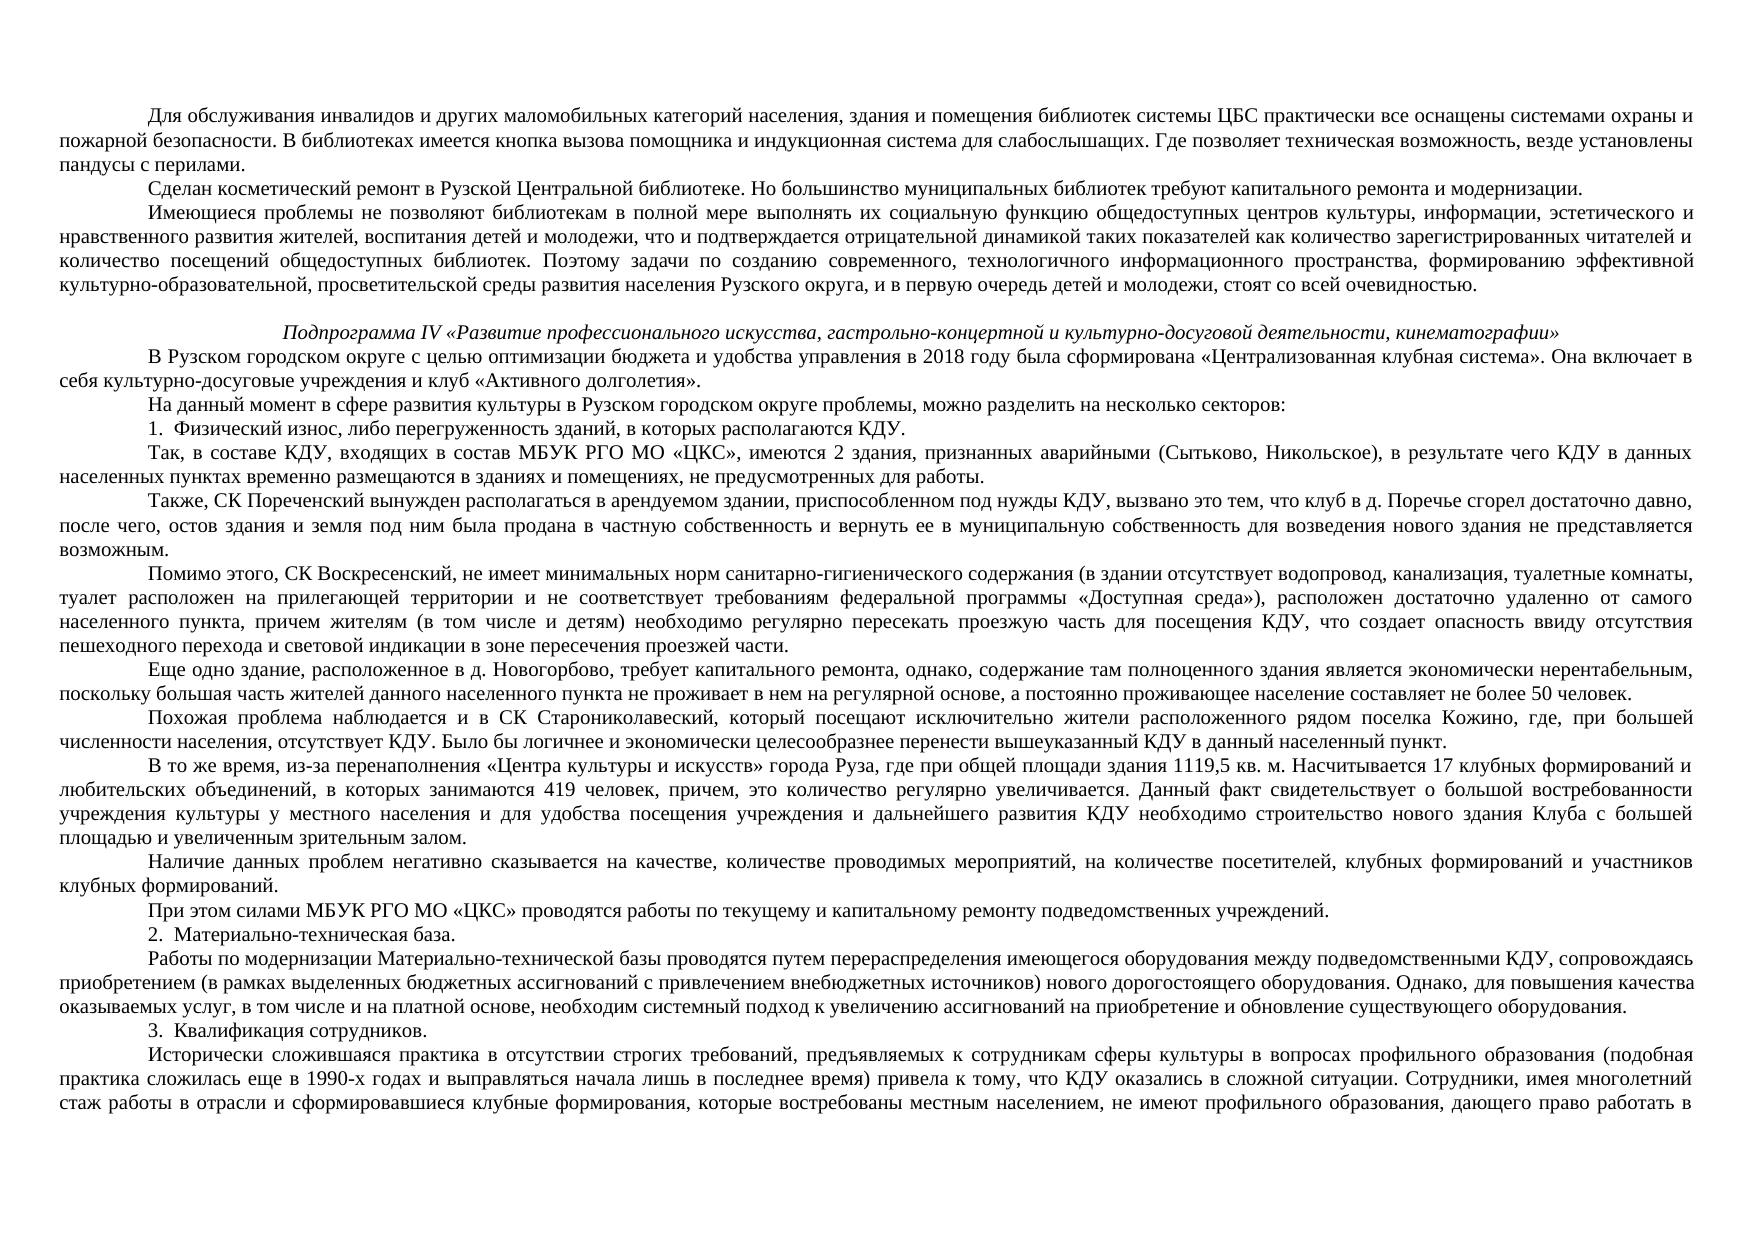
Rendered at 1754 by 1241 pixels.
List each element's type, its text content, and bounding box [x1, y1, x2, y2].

list Физический износ, либо перегруженность зданий, в которых располагаются КДУ. [59, 416, 1695, 440]
text Похожая проблема наблюдается и в СК Старониколавеский, который посещают исключительно жители расположенного рядом поселка Кожино, где, при большей численности населения, отсутствует КДУ. Было бы логичнее и экономически целесообразнее перенести вышеуказанный КДУ в данный населенный пункт. [59, 705, 1695, 753]
text Сделан косметический ремонт в Рузской Центральной библиотеке. Но большинство муниципальных библиотек требуют капитального ремонта и модернизации. [59, 176, 1695, 200]
text Для обслуживания инвалидов и других маломобильных категорий населения, здания и помещения библиотек системы ЦБС практически все оснащены системами охраны и пожарной безопасности. В библиотеках имеется кнопка вызова помощника и индукционная система для слабослышащих. Где позволяет техническая возможность, везде установлены пандусы с перилами. [59, 103, 1695, 176]
list Материально-техническая база. [59, 922, 1695, 946]
list Так, в составе КДУ, входящих в состав МБУК РГО МО «ЦКС», имеются 2 здания, признанных аварийными (Сытьково, Никольское), в результате чего КДУ в данных населенных пунктах временно размещаются в зданиях и помещениях, не предусмотренных для работы. [59, 440, 1695, 488]
text Имеющиеся проблемы не позволяют библиотекам в полной мере выполнять их социальную функцию общедоступных центров культуры, информации, эстетического и нравственного развития жителей, воспитания детей и молодежи, что и подтверждается отрицательной динамикой таких показателей как количество зарегистрированных читателей и количество посещений общедоступных библиотек. Поэтому задачи по созданию современного, технологичного информационного пространства, формированию эффективной культурно-образовательной, просветительской среды развития населения Рузского округа, и в первую очередь детей и молодежи, стоят со всей очевидностью. [59, 200, 1695, 296]
text Наличие данных проблем негативно сказывается на качестве, количестве проводимых мероприятий, на количестве посетителей, клубных формирований и участников клубных формирований. [59, 849, 1695, 897]
text Подпрограмма IV «Развитие профессионального искусства, гастрольно-концертной и культурно-досуговой деятельности, кинематографии» [59, 320, 1695, 344]
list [59, 1042, 1695, 1114]
text Помимо этого, СК Воскресенский, не имеет минимальных норм санитарно-гигиенического содержания (в здании отсутствует водопровод, канализация, туалетные комнаты, туалет расположен на прилегающей территории и не соответствует требованиям федеральной программы «Доступная среда»), расположен достаточно удаленно от самого населенного пункта, причем жителям (в том числе и детям) необходимо регулярно пересекать проезжую часть для посещения КДУ, что создает опасность ввиду отсутствия пешеходного перехода и световой индикации в зоне пересечения проезжей части. [59, 561, 1695, 657]
text На данный момент в сфере развития культуры в Рузском городском округе проблемы, можно разделить на несколько секторов: [59, 392, 1695, 416]
text Также, СК Пореченский вынужден располагаться в арендуемом здании, приспособленном под нужды КДУ, вызвано это тем, что клуб в д. Поречье сгорел достаточно давно, после чего, остов здания и земля под ним была продана в частную собственность и вернуть ее в муниципальную собственность для возведения нового здания не представляется возможным. [59, 488, 1695, 561]
list Квалификация сотрудников. [59, 1018, 1695, 1042]
text В то же время, из-за перенаполнения «Центра культуры и искусств» города Руза, где при общей площади здания 1119,5 кв. м. Насчитывается 17 клубных формирований и любительских объединений, в которых занимаются 419 человек, причем, это количество регулярно увеличивается. Данный факт свидетельствует о большой востребованности учреждения культуры у местного населения и для удобства посещения учреждения и дальнейшего развития КДУ необходимо строительство нового здания Клуба с большей площадью и увеличенным зрительным залом. [59, 753, 1695, 849]
text В Рузском городском округе с целью оптимизации бюджета и удобства управления в 2018 году была сформирована «Централизованная клубная система». Она включает в себя культурно-досуговые учреждения и клуб «Активного долголетия». [59, 344, 1695, 392]
text При этом силами МБУК РГО МО «ЦКС» проводятся работы по текущему и капитальному ремонту подведомственных учреждений. [59, 897, 1695, 922]
text Работы по модернизации Материально-технической базы проводятся путем перераспределения имеющегося оборудования между подведомственными КДУ, сопровождаясь приобретением (в рамках выделенных бюджетных ассигнований с привлечением внебюджетных источников) нового дорогостоящего оборудования. Однако, для повышения качества оказываемых услуг, в том числе и на платной основе, необходим системный подход к увеличению ассигнований на приобретение и обновление существующего оборудования. [59, 946, 1695, 1018]
text Еще одно здание, расположенное в д. Новогорбово, требует капитального ремонта, однако, содержание там полноценного здания является экономически нерентабельным, поскольку большая часть жителей данного населенного пункта не проживает в нем на регулярной основе, а постоянно проживающее население составляет не более 50 человек. [59, 657, 1695, 705]
